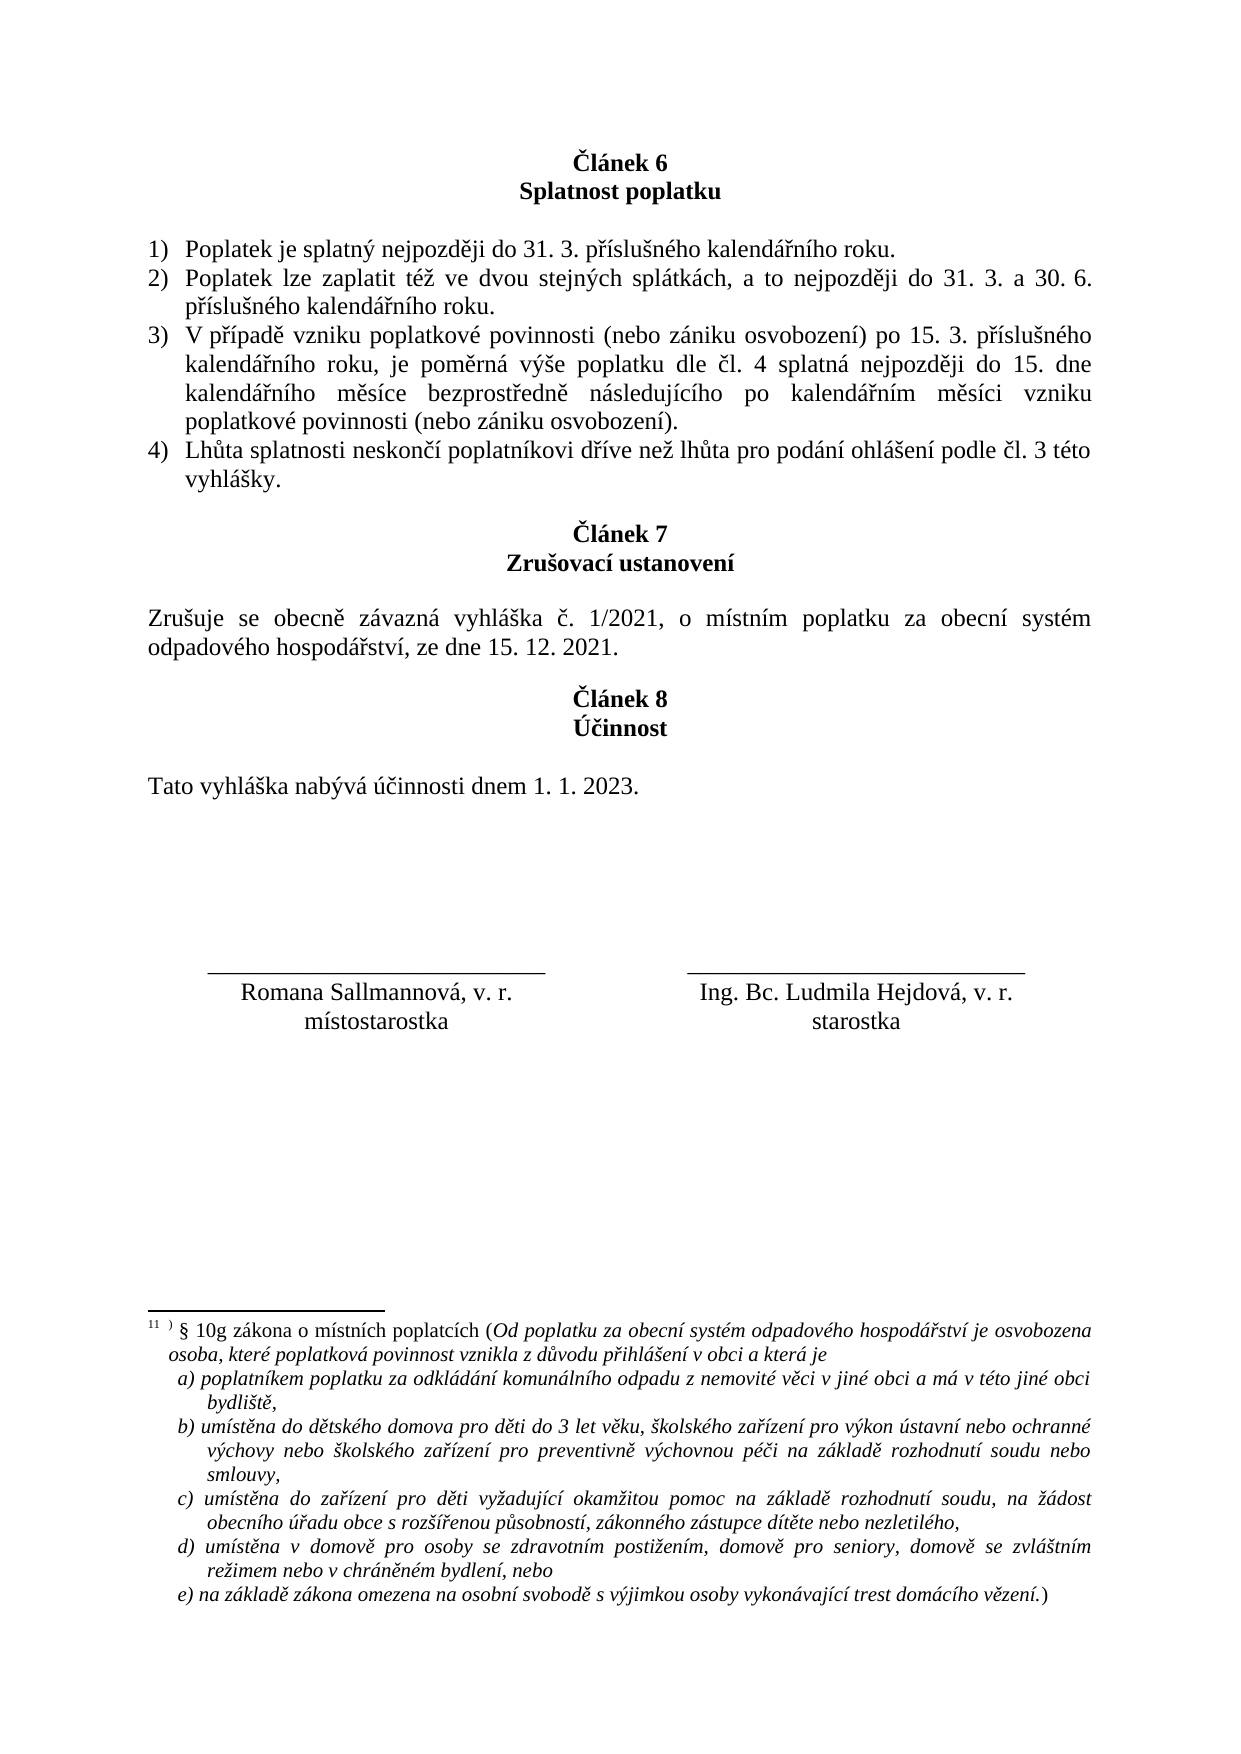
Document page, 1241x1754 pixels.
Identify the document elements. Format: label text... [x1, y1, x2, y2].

table_header ___________________________ [616, 949, 1096, 977]
text Účinnost [148, 713, 1092, 742]
text Splatnost poplatku [148, 176, 1092, 205]
list V případě vzniku poplatkové povinnosti (nebo zániku osvobození) po 15. 3. příslušného kalendářního roku, je poměrná výše poplatku dle čl. 4 splatná nejpozději do 15. dne kalendářního měsíce bezprostředně následujícího po kalendářním měsíci vzniku poplatkové povinnosti (nebo zániku osvobození). [148, 320, 1092, 435]
list Poplatek je splatný nejpozději do 31. 3. příslušného kalendářního roku. [148, 234, 1092, 263]
table_cell Romana Sallmannová, v. r. místostarostka [136, 977, 616, 1035]
text Článek 8 [148, 684, 1092, 713]
text Zrušuje se obecně závazná vyhláška č. 1/2021, o místním poplatku za obecní systém odpadového hospodářství, ze dne 15. 12. 2021. [148, 603, 1092, 660]
list Lhůta splatnosti neskončí poplatníkovi dříve než lhůta pro podání ohlášení podle čl. 3 této vyhlášky. [148, 435, 1092, 493]
text Článek 6 [148, 148, 1092, 176]
table_cell Ing. Bc. Ludmila Hejdová, v. r. starostka [616, 977, 1096, 1035]
list Poplatek lze zaplatit též ve dvou stejných splátkách, a to nejpozději do 31. 30. 6. příslušného kalendářního roku. [148, 263, 1092, 320]
table_header ___________________________ [136, 949, 616, 977]
text Článek 7 Zrušovací ustanovení [148, 519, 1092, 577]
text Tato vyhláška nabývá účinnosti dnem 1. 1. 2023. [148, 771, 1092, 799]
